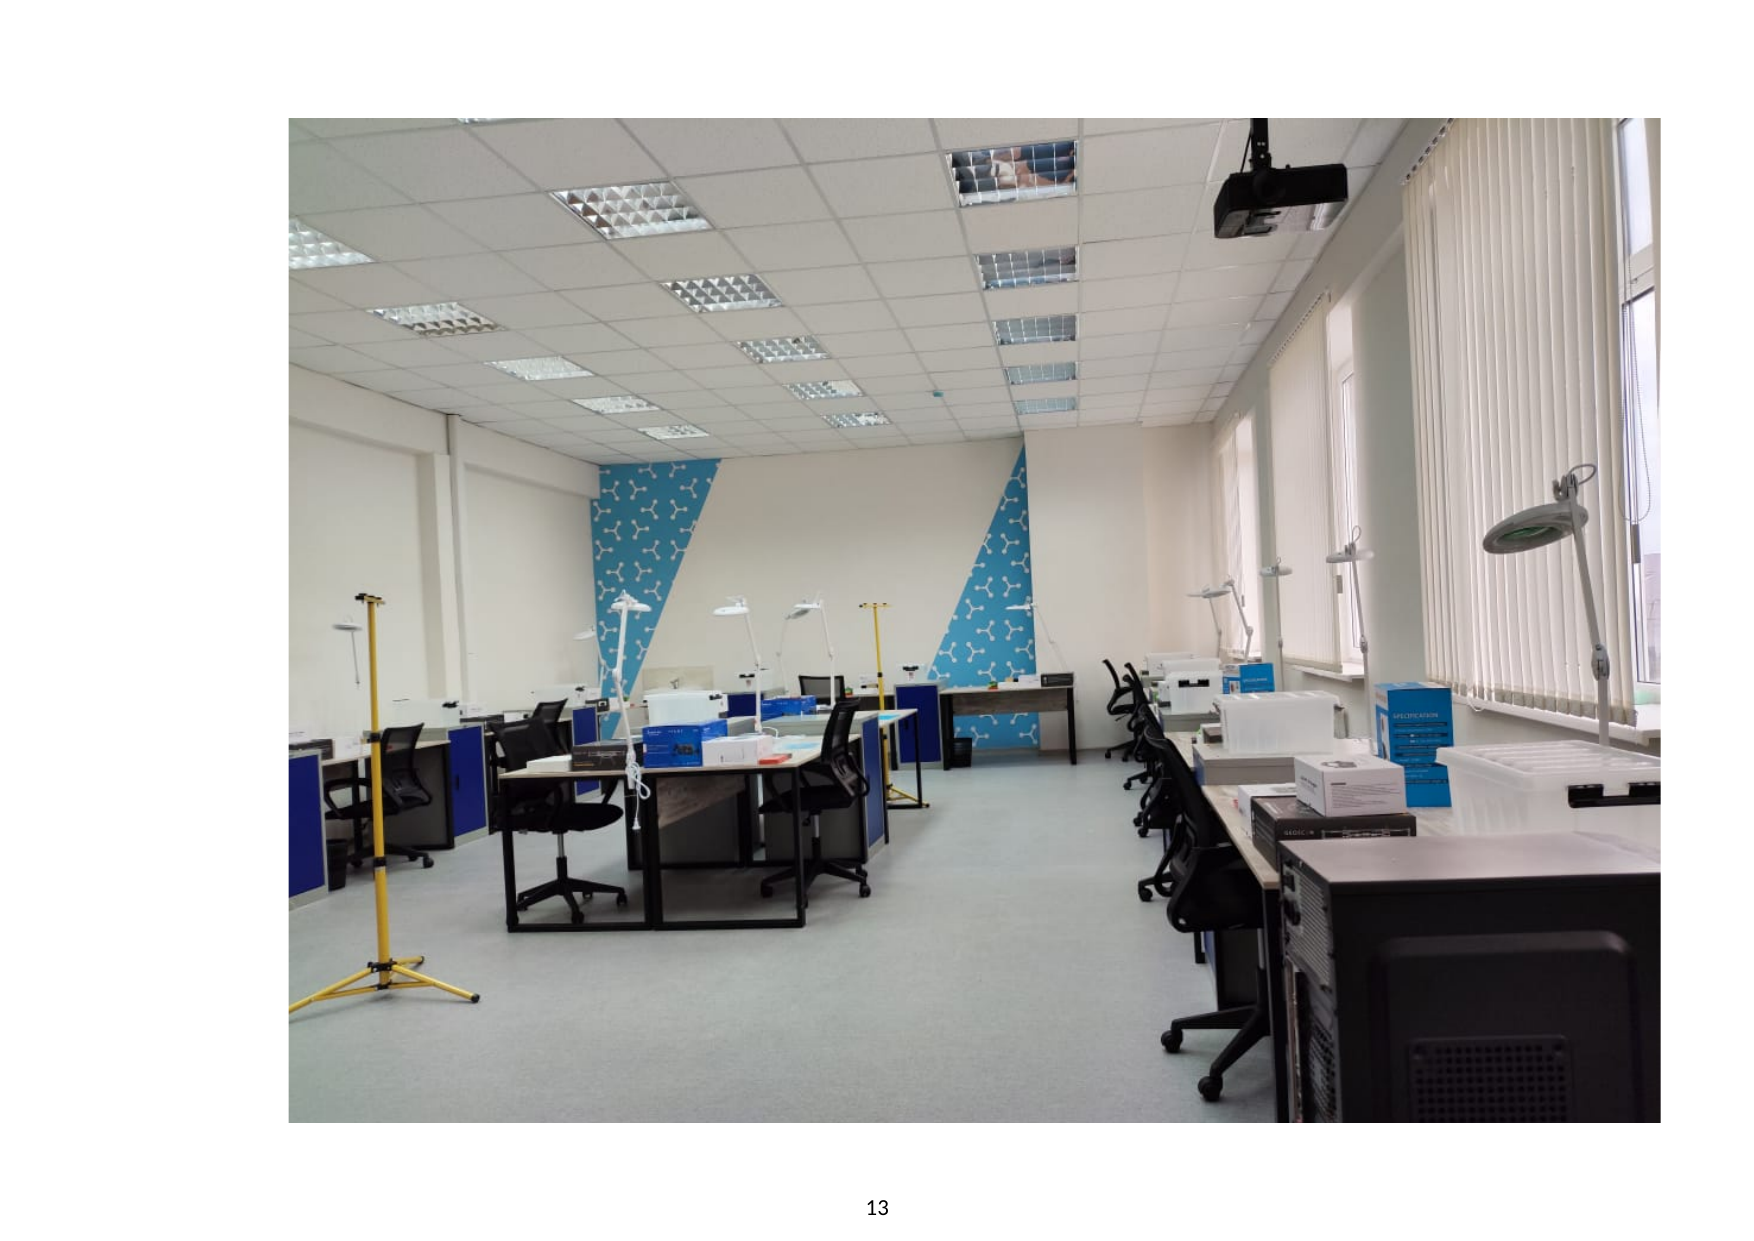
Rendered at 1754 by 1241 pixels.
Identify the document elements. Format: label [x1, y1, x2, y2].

picture [288, 118, 1661, 1123]
